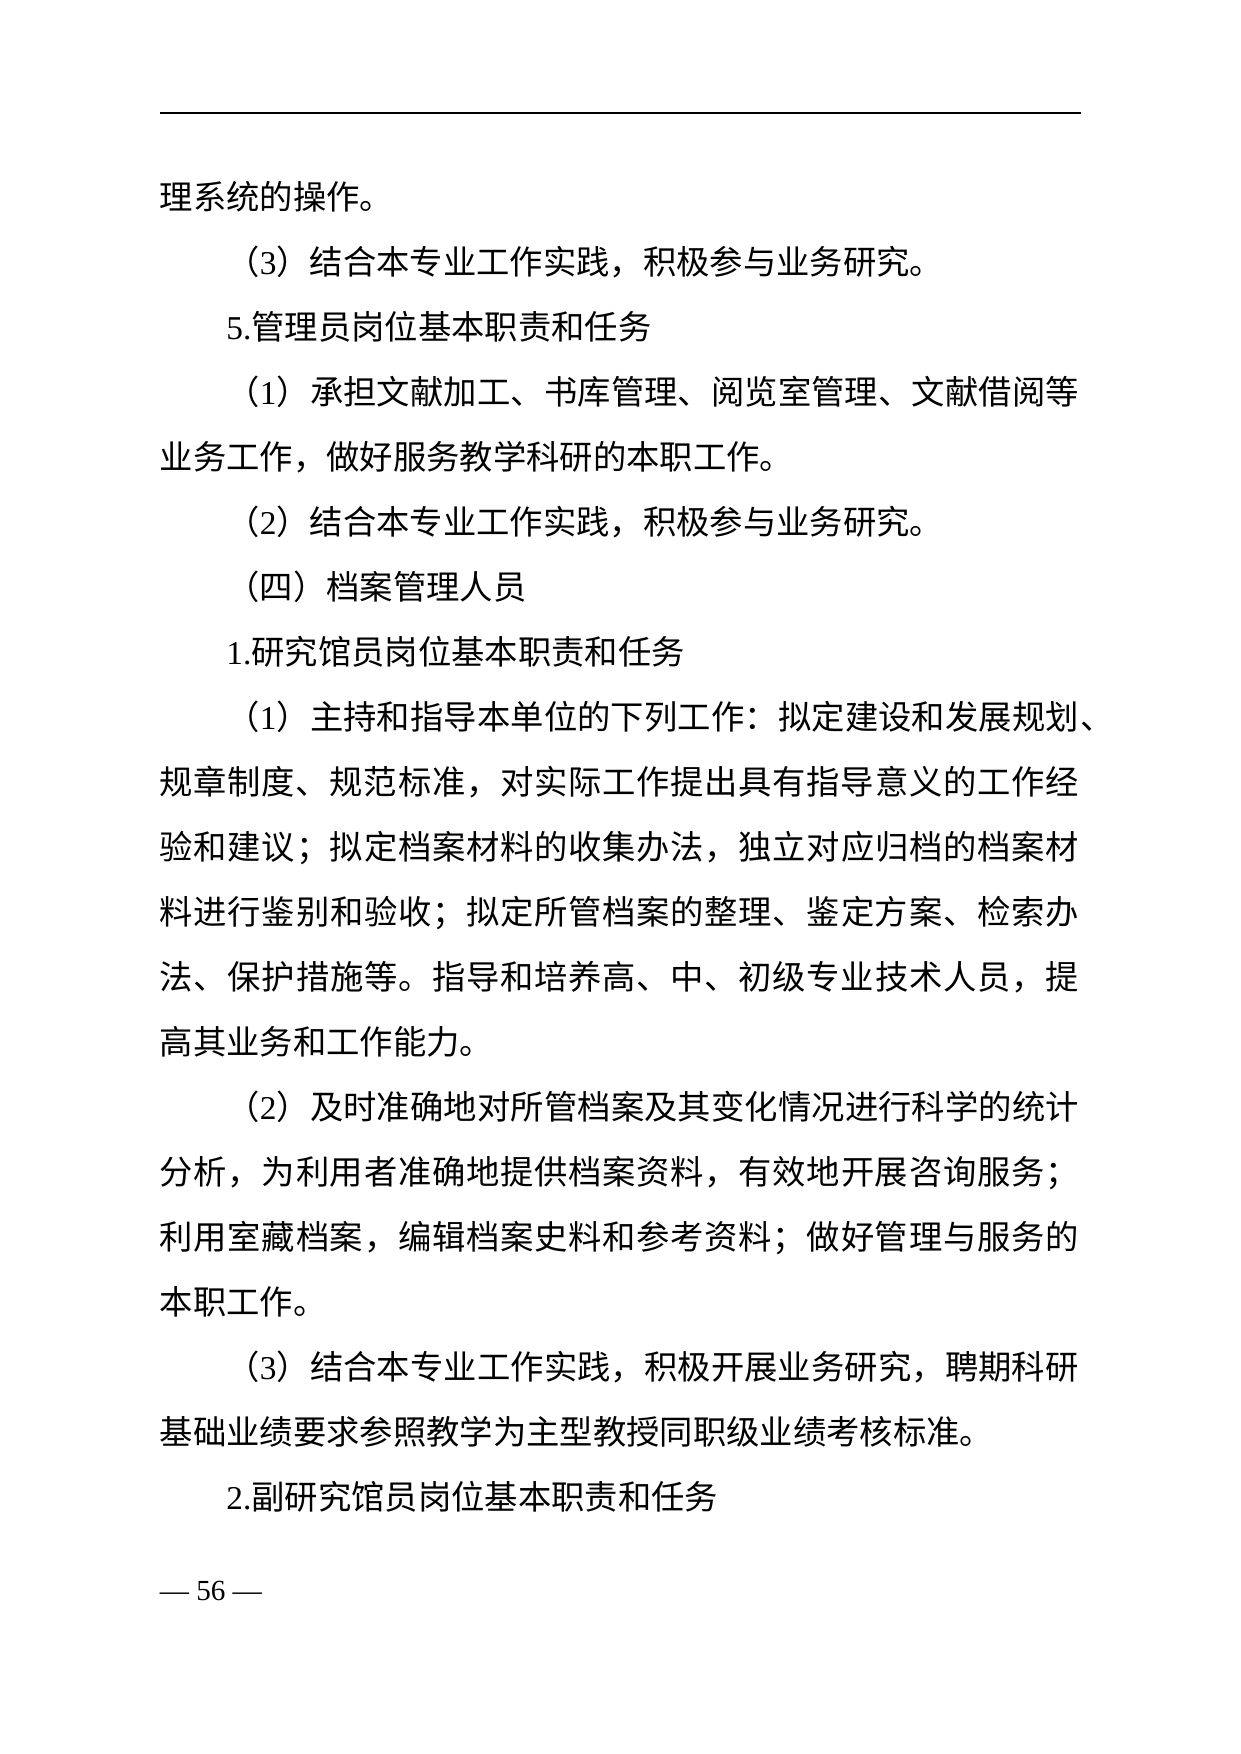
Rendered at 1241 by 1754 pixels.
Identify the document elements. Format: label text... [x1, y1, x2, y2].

text （3）结合本专业工作实践，积极开展业务研究，聘期科研基础业绩要求参照教学为主型教授同职级业绩考核标准。 [159, 1333, 1081, 1463]
text （2）结合本专业工作实践，积极参与业务研究。 [159, 488, 1081, 553]
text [159, 163, 1081, 228]
text 5.管理员岗位基本职责和任务 [159, 293, 1081, 358]
text 1.研究馆员岗位基本职责和任务 [159, 618, 1081, 683]
text （1）主持和指导本单位的下列工作：拟定建设和发展规划、规章制度、规范标准，对实际工作提出具有指导意义的工作经验和建议；拟定档案材料的收集办法，独立对应归档的档案材料进行鉴别和验收；拟定所管档案的整理、鉴定方案、检索办法、保护措施等。指导和培养高、中、初级专业技术人员，提高其业务和工作能力。 [159, 683, 1081, 1073]
text （2）及时准确地对所管档案及其变化情况进行科学的统计分析，为利用者准确地提供档案资料，有效地开展咨询服务；利用室藏档案，编辑档案史料和参考资料；做好管理与服务的本职工作。 [159, 1073, 1081, 1333]
text 2.副研究馆员岗位基本职责和任务 [159, 1463, 1081, 1528]
text （3）结合本专业工作实践，积极参与业务研究。 [159, 228, 1081, 293]
text （1）承担文献加工、书库管理、阅览室管理、文献借阅等业务工作，做好服务教学科研的本职工作。 [159, 358, 1081, 488]
text （四）档案管理人员 [159, 553, 1081, 618]
